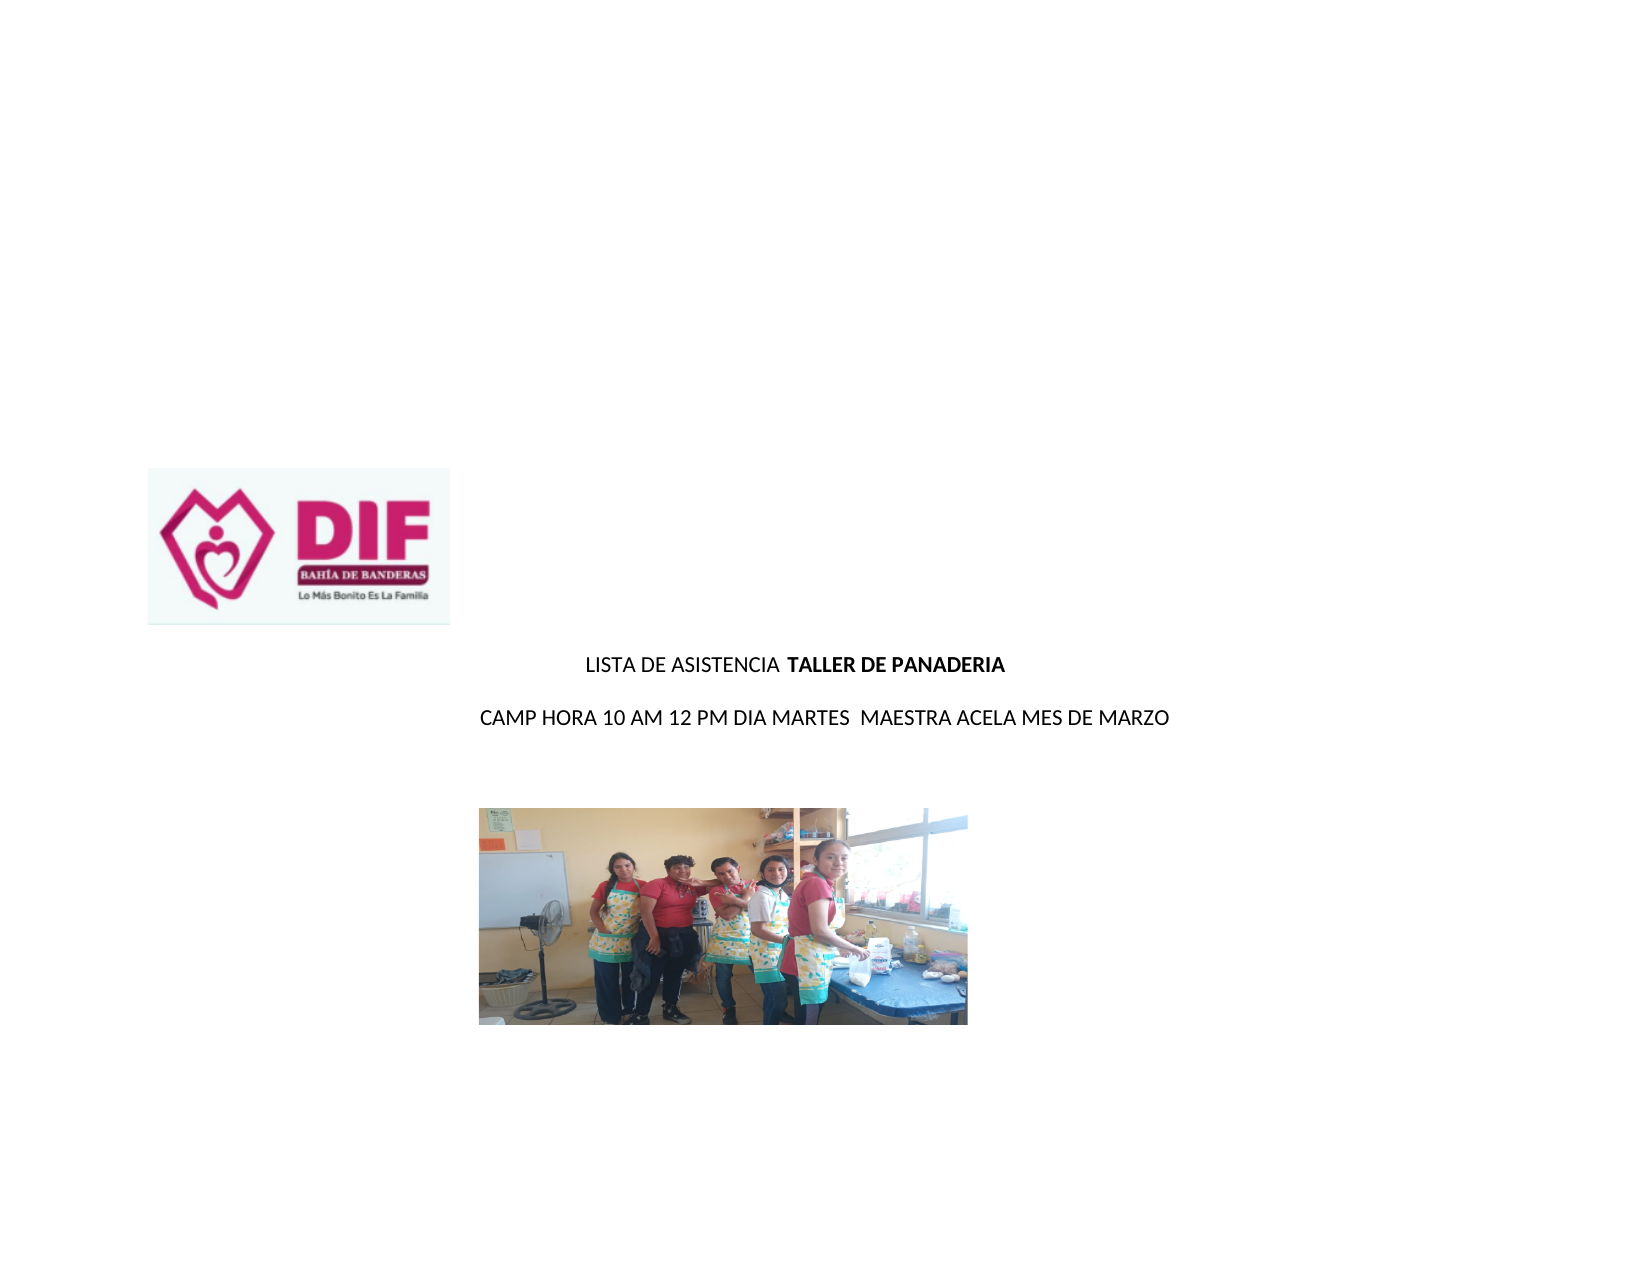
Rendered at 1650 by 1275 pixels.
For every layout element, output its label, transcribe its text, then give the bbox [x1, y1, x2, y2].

picture [478, 808, 968, 1025]
text LISTA DE ASISTENCIA TALLER DE PANADERIA [148, 650, 1502, 678]
text CAMP HORA 10 AM 12 PM DIA MARTES MAESTRA ACELA MES DE MARZO [148, 703, 1502, 731]
picture [147, 468, 451, 625]
